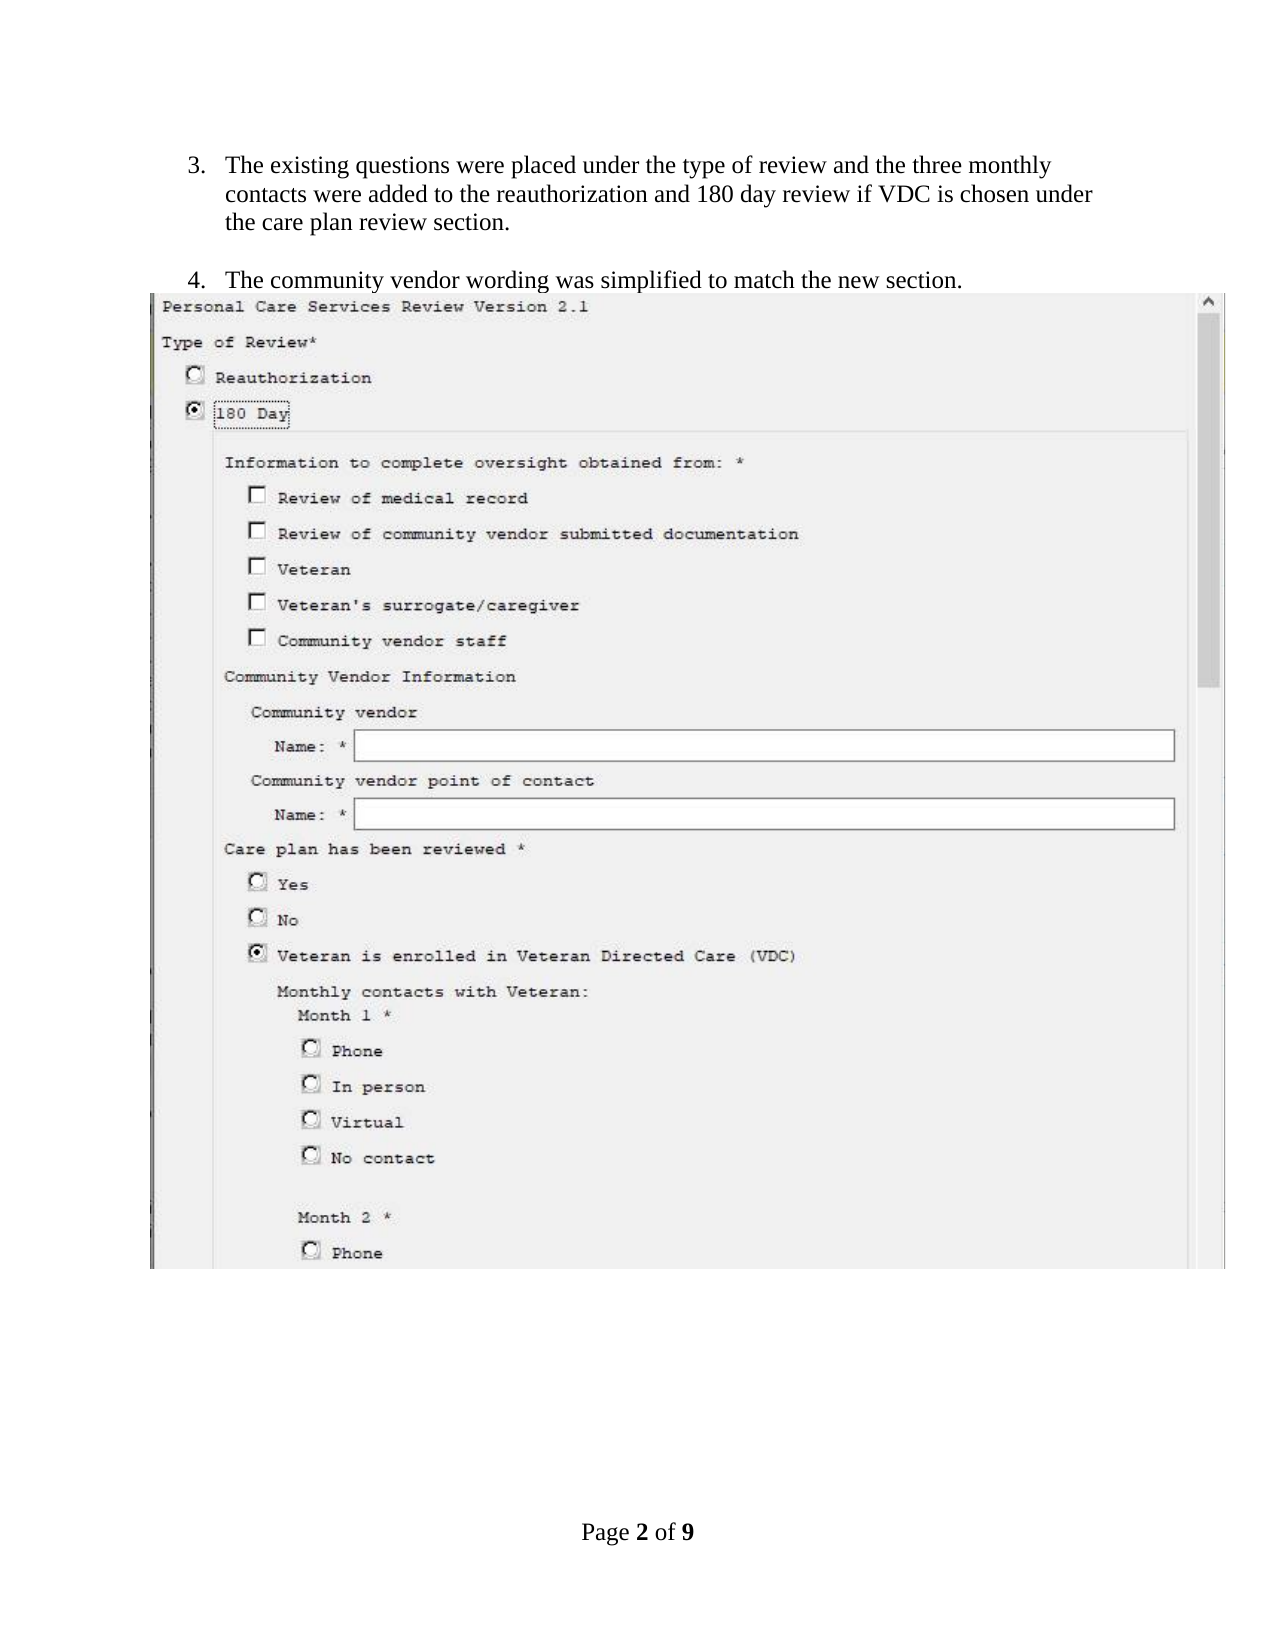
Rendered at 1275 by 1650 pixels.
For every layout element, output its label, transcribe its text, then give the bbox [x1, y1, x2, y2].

list The existing questions were placed under the type of review and the three monthly contacts were added to the reauthorization and 180 day review if VDC is chosen under the care plan review section. [187, 150, 1125, 236]
list The community vendor wording was simplified to match the new section. [187, 265, 1125, 293]
picture [150, 293, 1225, 1269]
